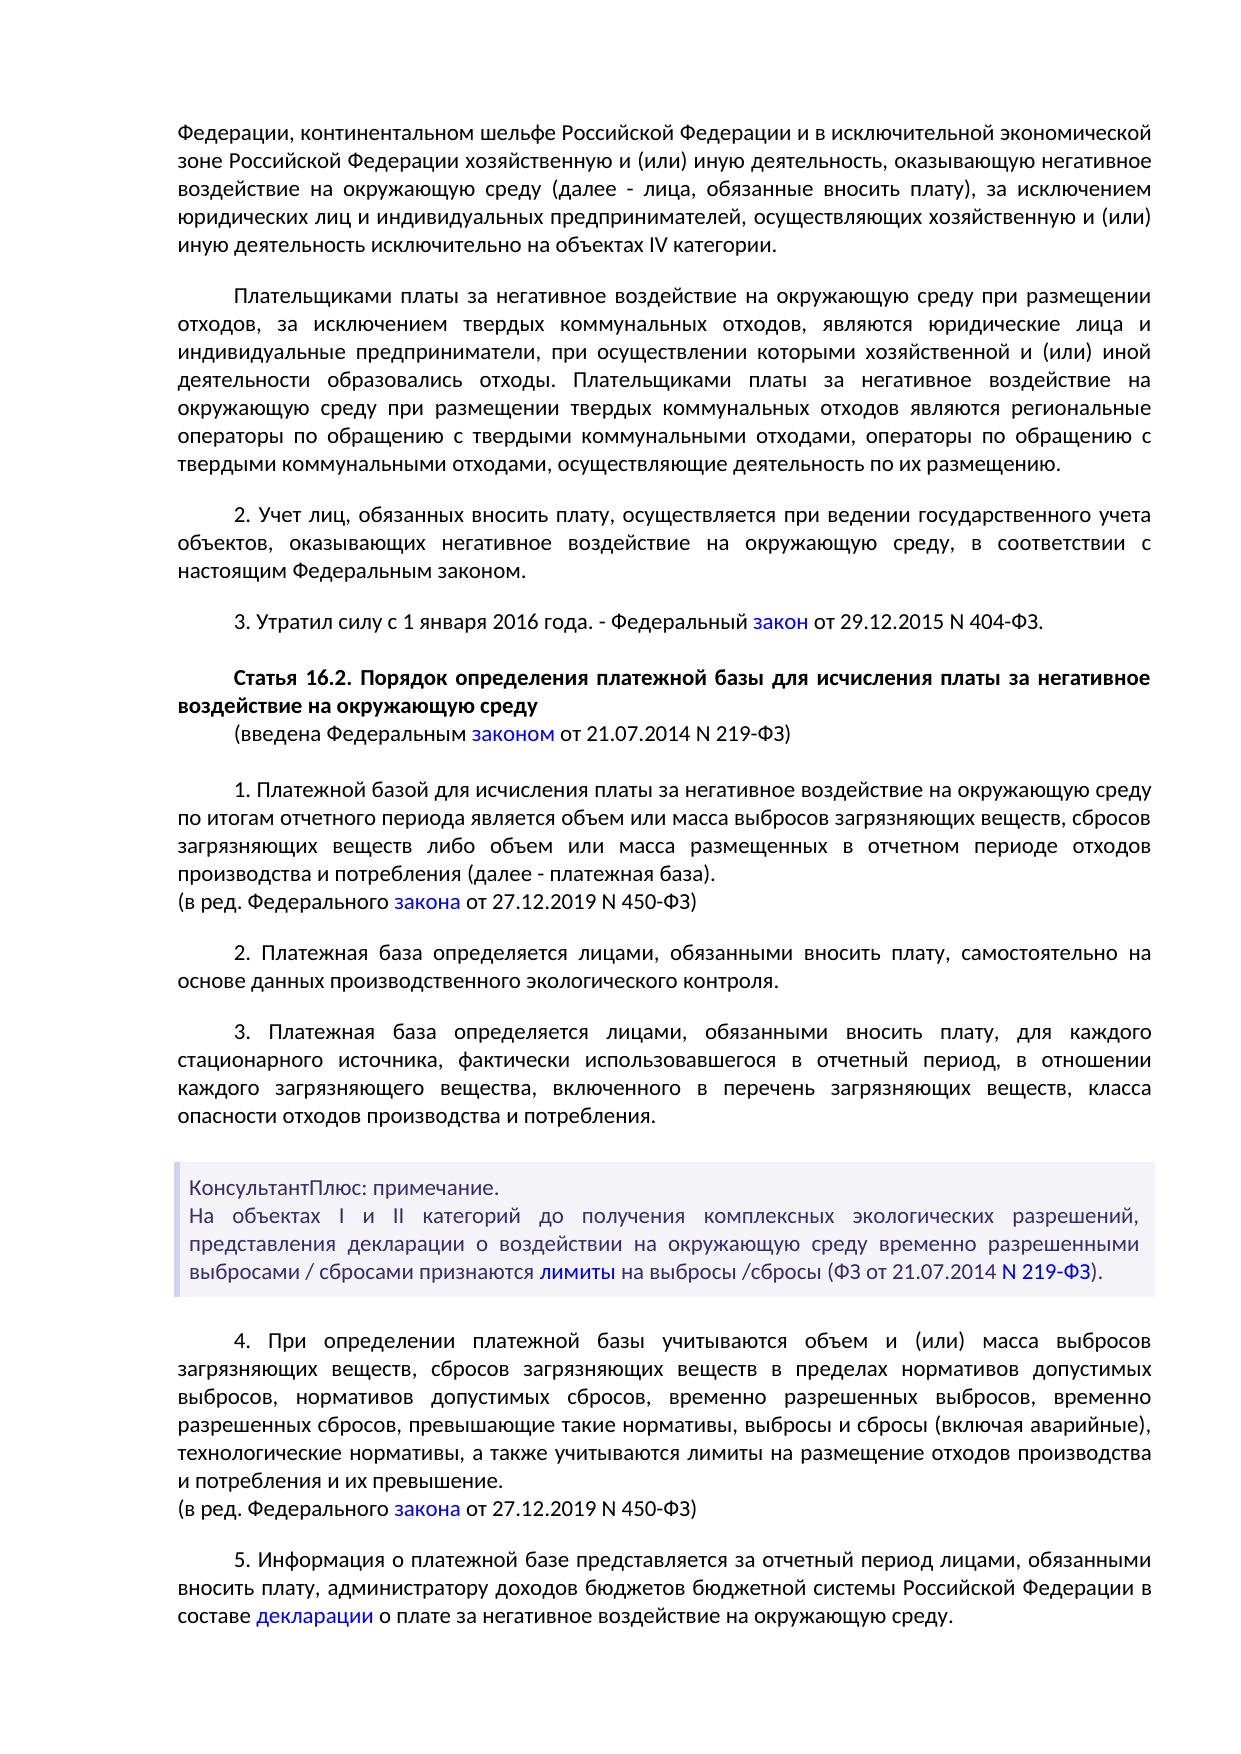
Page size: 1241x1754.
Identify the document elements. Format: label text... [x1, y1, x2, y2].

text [177, 118, 1152, 258]
text 4. При определении платежной базы учитываются объем и (или) масса выбросов загрязняющих веществ, сбросов загрязняющих веществ в пределах нормативов допустимых выбросов, нормативов допустимых сбросов, временно разрешенных выбросов, временно разрешенных сбросов, превышающие такие нормативы, выбросы и сбросы (включая аварийные), технологические нормативы, а также учитываются лимиты на размещение отходов производства и потребления и их превышение. [177, 1326, 1152, 1494]
table_header КонсультантПлюс: примечание. На объектах I и II категорий до получения комплексных экологических разрешений, представления декларации о воздействии на окружающую среду временно разрешенными выбросами / сбросами признаются лимиты на выбросы /сбросы (ФЗ от 21.07.2014 N 219-ФЗ). [180, 1162, 1149, 1297]
text (в ред. Федерального закона от 27.12.2019 N 450-ФЗ) [177, 1494, 1152, 1523]
text 2. Платежная база определяется лицами, обязанными вносить плату, самостоятельно на основе данных производственного экологического контроля. [177, 938, 1152, 994]
title Статья 16.2. Порядок определения платежной базы для исчисления платы за негативное воздействие на окружающую среду [177, 663, 1152, 719]
text 1. Платежной базой для исчисления платы за негативное воздействие на окружающую среду по итогам отчетного периода является объем или масса выбросов загрязняющих веществ, сбросов загрязняющих веществ либо объем или масса размещенных в отчетном периоде отходов производства и потребления (далее - платежная база). [177, 775, 1152, 887]
text 3. Утратил силу с 1 января 2016 года. - Федеральный закон от 29.12.2015 N 404-ФЗ. [177, 607, 1152, 635]
text Плательщиками платы за негативное воздействие на окружающую среду при размещении отходов, за исключением твердых коммунальных отходов, являются юридические лица и индивидуальные предприниматели, при осуществлении которыми хозяйственной и (или) иной деятельности образовались отходы. Плательщиками платы за негативное воздействие на окружающую среду при размещении твердых коммунальных отходов являются региональные операторы по обращению с твердыми коммунальными отходами, операторы по обращению с твердыми коммунальными отходами, осуществляющие деятельность по их размещению. [177, 281, 1152, 477]
text (в ред. Федерального закона от 27.12.2019 N 450-ФЗ) [177, 887, 1152, 915]
text (введена Федеральным законом от 21.07.2014 N 219-ФЗ) [177, 719, 1152, 747]
text 3. Платежная база определяется лицами, обязанными вносить плату, для каждого стационарного источника, фактически использовавшегося в отчетный период, в отношении каждого загрязняющего вещества, включенного в перечень загрязняющих веществ, класса опасности отходов производства и потребления. [177, 1017, 1152, 1129]
text 5. Информация о платежной базе представляется за отчетный период лицами, обязанными вносить плату, администратору доходов бюджетов бюджетной системы Российской Федерации в составе декларации о плате за негативное воздействие на окружающую среду. [177, 1546, 1152, 1629]
text 2. Учет лиц, обязанных вносить плату, осуществляется при ведении государственного учета объектов, оказывающих негативное воздействие на окружающую среду, в соответствии с настоящим Федеральным законом. [177, 500, 1152, 584]
